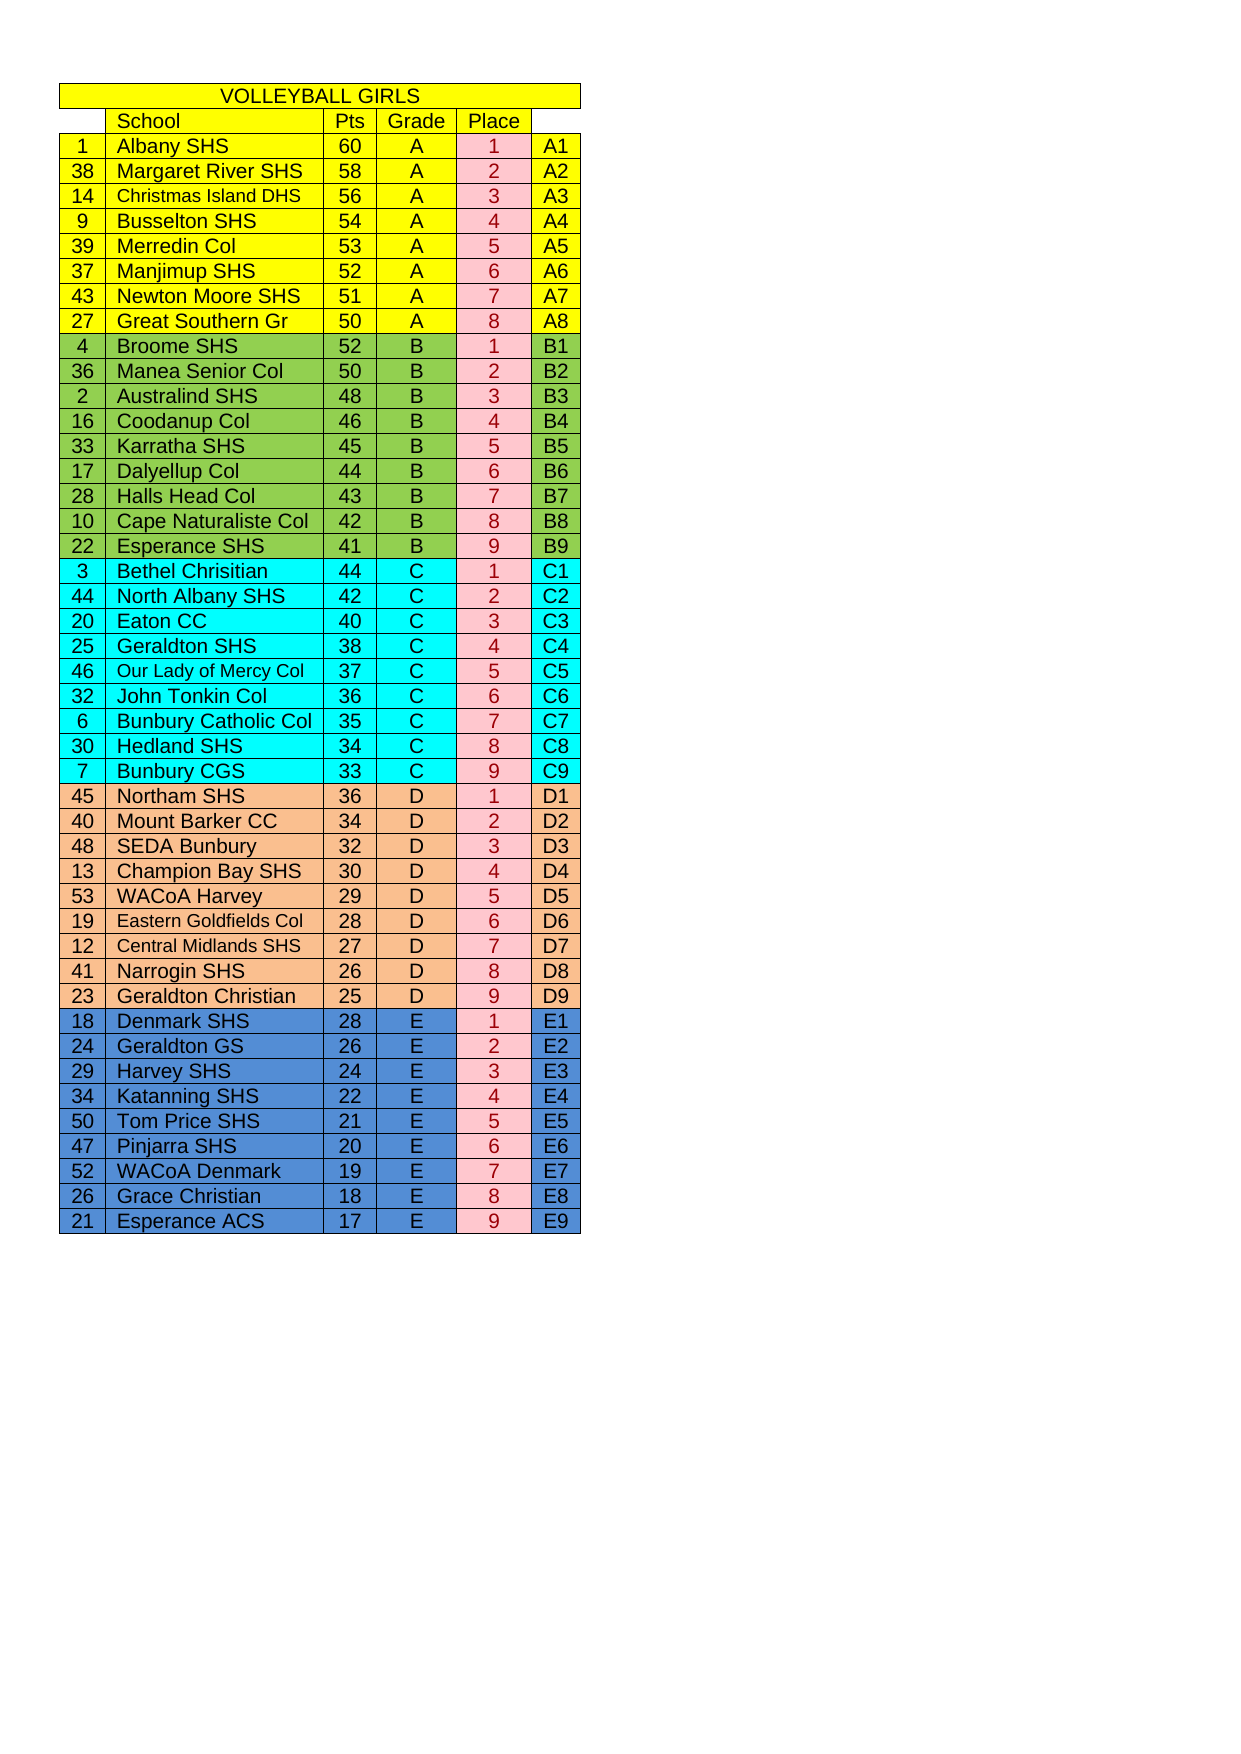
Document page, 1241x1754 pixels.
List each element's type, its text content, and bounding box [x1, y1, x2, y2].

table_cell Broome SHS [106, 334, 323, 358]
table_cell 36 [60, 359, 105, 383]
table_cell C2 [532, 584, 580, 608]
table_cell 5 [457, 434, 531, 458]
table_cell C8 [532, 734, 580, 758]
table_cell Katanning SHS [106, 1084, 323, 1108]
table_cell 26 [324, 1034, 376, 1058]
table_cell 23 [60, 984, 105, 1008]
table_cell 7 [457, 484, 531, 508]
table_cell E [377, 1084, 456, 1108]
table_cell D6 [532, 909, 580, 933]
table_cell 41 [324, 534, 376, 558]
table_cell [532, 109, 580, 133]
table_cell 8 [457, 309, 531, 333]
table_cell 4 [60, 334, 105, 358]
table_cell 43 [60, 284, 105, 308]
table_cell C5 [532, 659, 580, 683]
table_cell C3 [532, 609, 580, 633]
table_cell A6 [532, 259, 580, 283]
table_cell C7 [532, 709, 580, 733]
table_cell 44 [324, 459, 376, 483]
table_cell D3 [532, 834, 580, 858]
table_cell A8 [532, 309, 580, 333]
table_cell C [377, 559, 456, 583]
table_cell C [377, 609, 456, 633]
table_cell 1 [457, 334, 531, 358]
table_cell 33 [60, 434, 105, 458]
table_cell 42 [324, 509, 376, 533]
table_cell Denmark SHS [106, 1009, 323, 1033]
table_cell D8 [532, 959, 580, 983]
table_cell 50 [324, 309, 376, 333]
table_cell 60 [324, 134, 376, 158]
table_cell Christmas Island DHS [106, 184, 323, 208]
table_cell 7 [60, 759, 105, 783]
table_cell 45 [324, 434, 376, 458]
table_cell Newton Moore SHS [106, 284, 323, 308]
table_cell A3 [532, 184, 580, 208]
table_cell 48 [60, 834, 105, 858]
table_cell 30 [324, 859, 376, 883]
table_cell 10 [60, 509, 105, 533]
table_cell 28 [60, 484, 105, 508]
table_cell Tom Price SHS [106, 1109, 323, 1133]
table_cell Manjimup SHS [106, 259, 323, 283]
table_cell 8 [457, 959, 531, 983]
table_cell Great Southern Gr [106, 309, 323, 333]
table_cell 42 [324, 584, 376, 608]
table_cell Albany SHS [106, 134, 323, 158]
table_cell 54 [324, 209, 376, 233]
table_cell 32 [324, 834, 376, 858]
table_cell Coodanup Col [106, 409, 323, 433]
table_cell B4 [532, 409, 580, 433]
table_cell A1 [532, 134, 580, 158]
table_cell A5 [532, 234, 580, 258]
table_cell 25 [324, 984, 376, 1008]
table_cell 4 [457, 409, 531, 433]
table_cell C [377, 634, 456, 658]
table_cell E [377, 1209, 456, 1233]
table_cell 2 [457, 359, 531, 383]
table_cell C4 [532, 634, 580, 658]
table_cell B1 [532, 334, 580, 358]
table_cell Bunbury CGS [106, 759, 323, 783]
table_cell 6 [457, 259, 531, 283]
table_cell E6 [532, 1134, 580, 1158]
table_cell 7 [457, 284, 531, 308]
table_cell D [377, 934, 456, 958]
table_cell 28 [324, 909, 376, 933]
table_cell 4 [457, 634, 531, 658]
table_cell B3 [532, 384, 580, 408]
table_cell Esperance SHS [106, 534, 323, 558]
table_cell C9 [532, 759, 580, 783]
table_cell 25 [60, 634, 105, 658]
table_cell A [377, 209, 456, 233]
table_cell B [377, 359, 456, 383]
table_cell Manea Senior Col [106, 359, 323, 383]
table_cell Geraldton SHS [106, 634, 323, 658]
table_cell 26 [60, 1184, 105, 1208]
table_cell 7 [457, 934, 531, 958]
table_cell Merredin Col [106, 234, 323, 258]
table_cell 6 [457, 909, 531, 933]
table_cell E9 [532, 1209, 580, 1233]
table_cell C [377, 709, 456, 733]
table_cell 2 [457, 809, 531, 833]
table_cell Geraldton GS [106, 1034, 323, 1058]
table_cell D4 [532, 859, 580, 883]
table_cell SEDA Bunbury [106, 834, 323, 858]
table_cell B8 [532, 509, 580, 533]
table_cell 37 [324, 659, 376, 683]
table_cell Mount Barker CC [106, 809, 323, 833]
table_cell 29 [324, 884, 376, 908]
table_cell 33 [324, 759, 376, 783]
table_cell 21 [324, 1109, 376, 1133]
table_cell 48 [324, 384, 376, 408]
table_cell North Albany SHS [106, 584, 323, 608]
table_cell WACoA Denmark [106, 1159, 323, 1183]
table_cell 27 [60, 309, 105, 333]
table_cell 4 [457, 1084, 531, 1108]
table_cell 47 [60, 1134, 105, 1158]
table_cell 40 [324, 609, 376, 633]
table_cell 1 [457, 1009, 531, 1033]
table_cell D [377, 784, 456, 808]
table_cell 16 [60, 409, 105, 433]
table_cell 53 [324, 234, 376, 258]
table_cell C [377, 734, 456, 758]
table_cell Margaret River SHS [106, 159, 323, 183]
table_cell 17 [324, 1209, 376, 1233]
table_cell 3 [457, 609, 531, 633]
table_cell 38 [324, 634, 376, 658]
table_cell Narrogin SHS [106, 959, 323, 983]
table_cell C [377, 684, 456, 708]
table_cell 52 [324, 334, 376, 358]
table_cell 4 [457, 209, 531, 233]
table_cell 22 [60, 534, 105, 558]
table_cell 20 [60, 609, 105, 633]
table_cell 34 [60, 1084, 105, 1108]
table_cell 19 [60, 909, 105, 933]
table_cell A [377, 134, 456, 158]
table_cell Bethel Chrisitian [106, 559, 323, 583]
table_cell E1 [532, 1009, 580, 1033]
table_cell D5 [532, 884, 580, 908]
table_cell 50 [324, 359, 376, 383]
table_cell B [377, 534, 456, 558]
table_cell 52 [324, 259, 376, 283]
table_cell John Tonkin Col [106, 684, 323, 708]
table_cell 6 [457, 684, 531, 708]
table_cell 50 [60, 1109, 105, 1133]
table_cell E [377, 1009, 456, 1033]
table_cell Place [457, 109, 531, 133]
table_cell 12 [60, 934, 105, 958]
table_cell 2 [457, 159, 531, 183]
table_cell D [377, 859, 456, 883]
table_cell 28 [324, 1009, 376, 1033]
table_cell 46 [324, 409, 376, 433]
table_cell C [377, 584, 456, 608]
table_cell E [377, 1059, 456, 1083]
table_cell 39 [60, 234, 105, 258]
table_cell 20 [324, 1134, 376, 1158]
table_cell B [377, 384, 456, 408]
table_cell 34 [324, 809, 376, 833]
table_cell Northam SHS [106, 784, 323, 808]
table_cell 30 [60, 734, 105, 758]
table_cell 58 [324, 159, 376, 183]
table_cell 8 [457, 509, 531, 533]
table_cell A [377, 234, 456, 258]
table_cell 6 [457, 459, 531, 483]
table_cell 6 [60, 709, 105, 733]
table_cell 51 [324, 284, 376, 308]
table_cell Dalyellup Col [106, 459, 323, 483]
table_cell Halls Head Col [106, 484, 323, 508]
table_cell 18 [324, 1184, 376, 1208]
table_cell E8 [532, 1184, 580, 1208]
table_cell B [377, 484, 456, 508]
table_cell Australind SHS [106, 384, 323, 408]
table_cell 5 [457, 1109, 531, 1133]
table_header VOLLEYBALL GIRLS [60, 84, 580, 108]
table_cell 5 [457, 659, 531, 683]
table_cell C [377, 659, 456, 683]
table_cell E [377, 1109, 456, 1133]
table_cell 44 [324, 559, 376, 583]
table_cell D [377, 809, 456, 833]
table_cell 36 [324, 684, 376, 708]
table_cell Hedland SHS [106, 734, 323, 758]
table_cell Pinjarra SHS [106, 1134, 323, 1158]
table_cell B [377, 509, 456, 533]
table_cell 6 [457, 1134, 531, 1158]
table_cell 1 [60, 134, 105, 158]
table_cell 45 [60, 784, 105, 808]
table_cell 40 [60, 809, 105, 833]
table_cell E [377, 1134, 456, 1158]
table_cell B2 [532, 359, 580, 383]
table_cell 9 [457, 984, 531, 1008]
table_cell Busselton SHS [106, 209, 323, 233]
table_cell Champion Bay SHS [106, 859, 323, 883]
table_cell 56 [324, 184, 376, 208]
table_cell 3 [60, 559, 105, 583]
table_cell 3 [457, 1059, 531, 1083]
table_cell Bunbury Catholic Col [106, 709, 323, 733]
table_cell A [377, 259, 456, 283]
table_cell 7 [457, 709, 531, 733]
table_cell A7 [532, 284, 580, 308]
table_cell 2 [457, 1034, 531, 1058]
table_cell 18 [60, 1009, 105, 1033]
table_cell 24 [60, 1034, 105, 1058]
table_cell WACoA Harvey [106, 884, 323, 908]
table_cell Grade [377, 109, 456, 133]
table_cell Pts [324, 109, 376, 133]
table_cell 37 [60, 259, 105, 283]
table_cell D7 [532, 934, 580, 958]
table_cell 52 [60, 1159, 105, 1183]
table_cell C [377, 759, 456, 783]
table_cell E7 [532, 1159, 580, 1183]
table_cell E [377, 1034, 456, 1058]
table_cell 14 [60, 184, 105, 208]
table_cell D [377, 984, 456, 1008]
table_cell B [377, 434, 456, 458]
table_cell 1 [457, 784, 531, 808]
table_cell Eastern Goldfields Col [106, 909, 323, 933]
table_cell [60, 109, 105, 133]
table_cell A [377, 159, 456, 183]
table_cell A4 [532, 209, 580, 233]
table_cell 21 [60, 1209, 105, 1233]
table_cell 1 [457, 559, 531, 583]
table_cell 8 [457, 734, 531, 758]
table_cell Cape Naturaliste Col [106, 509, 323, 533]
table_cell 2 [60, 384, 105, 408]
table_cell 4 [457, 859, 531, 883]
table_cell 9 [457, 534, 531, 558]
table_cell B [377, 334, 456, 358]
table_cell 9 [457, 759, 531, 783]
table_cell 3 [457, 184, 531, 208]
table_cell 36 [324, 784, 376, 808]
table_cell E [377, 1184, 456, 1208]
table_cell B9 [532, 534, 580, 558]
table_cell D [377, 909, 456, 933]
table_cell E3 [532, 1059, 580, 1083]
table_cell D2 [532, 809, 580, 833]
table_cell E [377, 1159, 456, 1183]
table_cell 7 [457, 1159, 531, 1183]
table_cell C1 [532, 559, 580, 583]
table_cell 43 [324, 484, 376, 508]
table_cell 5 [457, 234, 531, 258]
table_cell C6 [532, 684, 580, 708]
table_cell 32 [60, 684, 105, 708]
table_cell Esperance ACS [106, 1209, 323, 1233]
table_cell B6 [532, 459, 580, 483]
table_cell 38 [60, 159, 105, 183]
table_cell D1 [532, 784, 580, 808]
table_cell A2 [532, 159, 580, 183]
table_cell A [377, 284, 456, 308]
table_cell 19 [324, 1159, 376, 1183]
table_cell Karratha SHS [106, 434, 323, 458]
table_cell Our Lady of Mercy Col [106, 659, 323, 683]
table_cell 41 [60, 959, 105, 983]
table_cell 34 [324, 734, 376, 758]
table_cell 22 [324, 1084, 376, 1108]
table_cell B5 [532, 434, 580, 458]
table_cell Grace Christian [106, 1184, 323, 1208]
table_cell E4 [532, 1084, 580, 1108]
table_cell A [377, 309, 456, 333]
table_cell 1 [457, 134, 531, 158]
table_cell 44 [60, 584, 105, 608]
table_cell E2 [532, 1034, 580, 1058]
table_cell School [106, 109, 323, 133]
table_cell 35 [324, 709, 376, 733]
table_cell Harvey SHS [106, 1059, 323, 1083]
table_cell E5 [532, 1109, 580, 1133]
table_cell 3 [457, 384, 531, 408]
table_cell 53 [60, 884, 105, 908]
table_cell 9 [60, 209, 105, 233]
table_cell 2 [457, 584, 531, 608]
table_cell D [377, 884, 456, 908]
table_cell 17 [60, 459, 105, 483]
table_cell B [377, 459, 456, 483]
table_cell 3 [457, 834, 531, 858]
table_cell D [377, 834, 456, 858]
table_cell 24 [324, 1059, 376, 1083]
table_cell 46 [60, 659, 105, 683]
table_cell 13 [60, 859, 105, 883]
table_cell 27 [324, 934, 376, 958]
table_cell B7 [532, 484, 580, 508]
table_cell A [377, 184, 456, 208]
table_cell 26 [324, 959, 376, 983]
table_cell D [377, 959, 456, 983]
table_cell 9 [457, 1209, 531, 1233]
table_cell 8 [457, 1184, 531, 1208]
table_cell 29 [60, 1059, 105, 1083]
table_cell Eaton CC [106, 609, 323, 633]
table_cell D9 [532, 984, 580, 1008]
table_cell Central Midlands SHS [106, 934, 323, 958]
table_cell Geraldton Christian [106, 984, 323, 1008]
table_cell B [377, 409, 456, 433]
table_cell 5 [457, 884, 531, 908]
